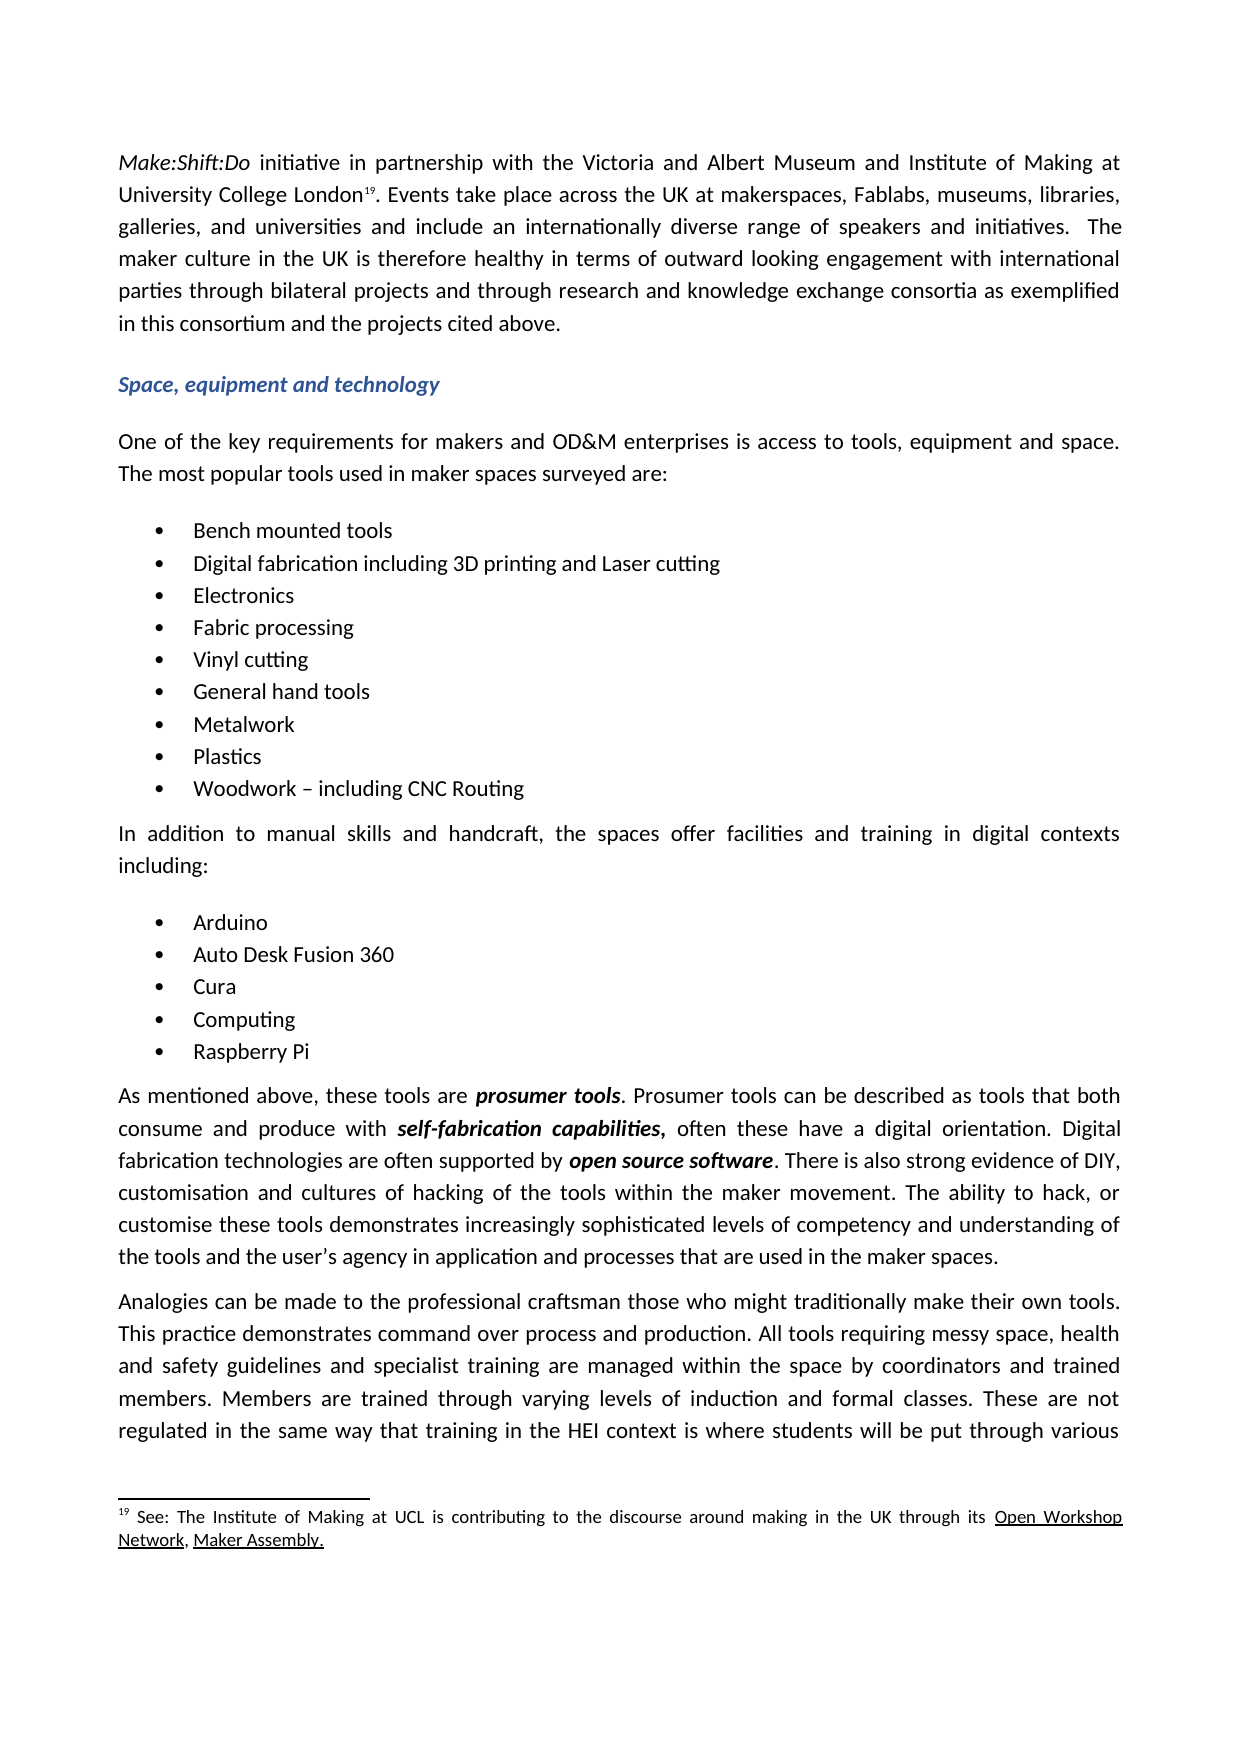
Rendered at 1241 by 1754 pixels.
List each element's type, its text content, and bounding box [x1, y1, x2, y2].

list Metalwork [156, 710, 1122, 738]
list Auto Desk Fusion 360 [156, 940, 1122, 968]
text In addition to manual skills and handcraft, the spaces offer facilities and training in digital contexts including: [118, 819, 1122, 879]
list Arduino [156, 908, 1122, 936]
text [118, 148, 1122, 337]
list Bench mounted tools [156, 517, 1122, 544]
list Fabric processing [156, 613, 1122, 641]
list General hand tools [156, 677, 1122, 706]
list Plastics [156, 742, 1122, 770]
list Cura [156, 972, 1122, 1001]
list Raspberry Pi [156, 1037, 1122, 1065]
text Space, equipment and technology [118, 370, 1122, 398]
list Vinyl cutting [156, 645, 1122, 673]
list Computing [156, 1005, 1122, 1033]
list Electronics [156, 581, 1122, 609]
list Digital fabrication including 3D printing and Laser cutting [156, 549, 1122, 577]
list Woodwork – including CNC Routing [156, 774, 1122, 802]
text As mentioned above, these tools are prosumer tools. Prosumer tools can be described as tools that both consume and produce with self-fabrication capabilities, often these have a digital orientation. Digital fabrication technologies are often supported by open source software. There is also strong evidence of DIY, customisation and cultures of hacking of the tools within the maker movement. The ability to hack, or customise these tools demonstrates increasingly sophisticated levels of competency and understanding of the tools and the user’s agency in application and processes that are used in the maker spaces. [118, 1082, 1122, 1271]
text One of the key requirements for makers and OD&M enterprises is access to tools, equipment and space. The most popular tools used in maker spaces surveyed are: [118, 427, 1122, 487]
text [118, 1287, 1122, 1444]
